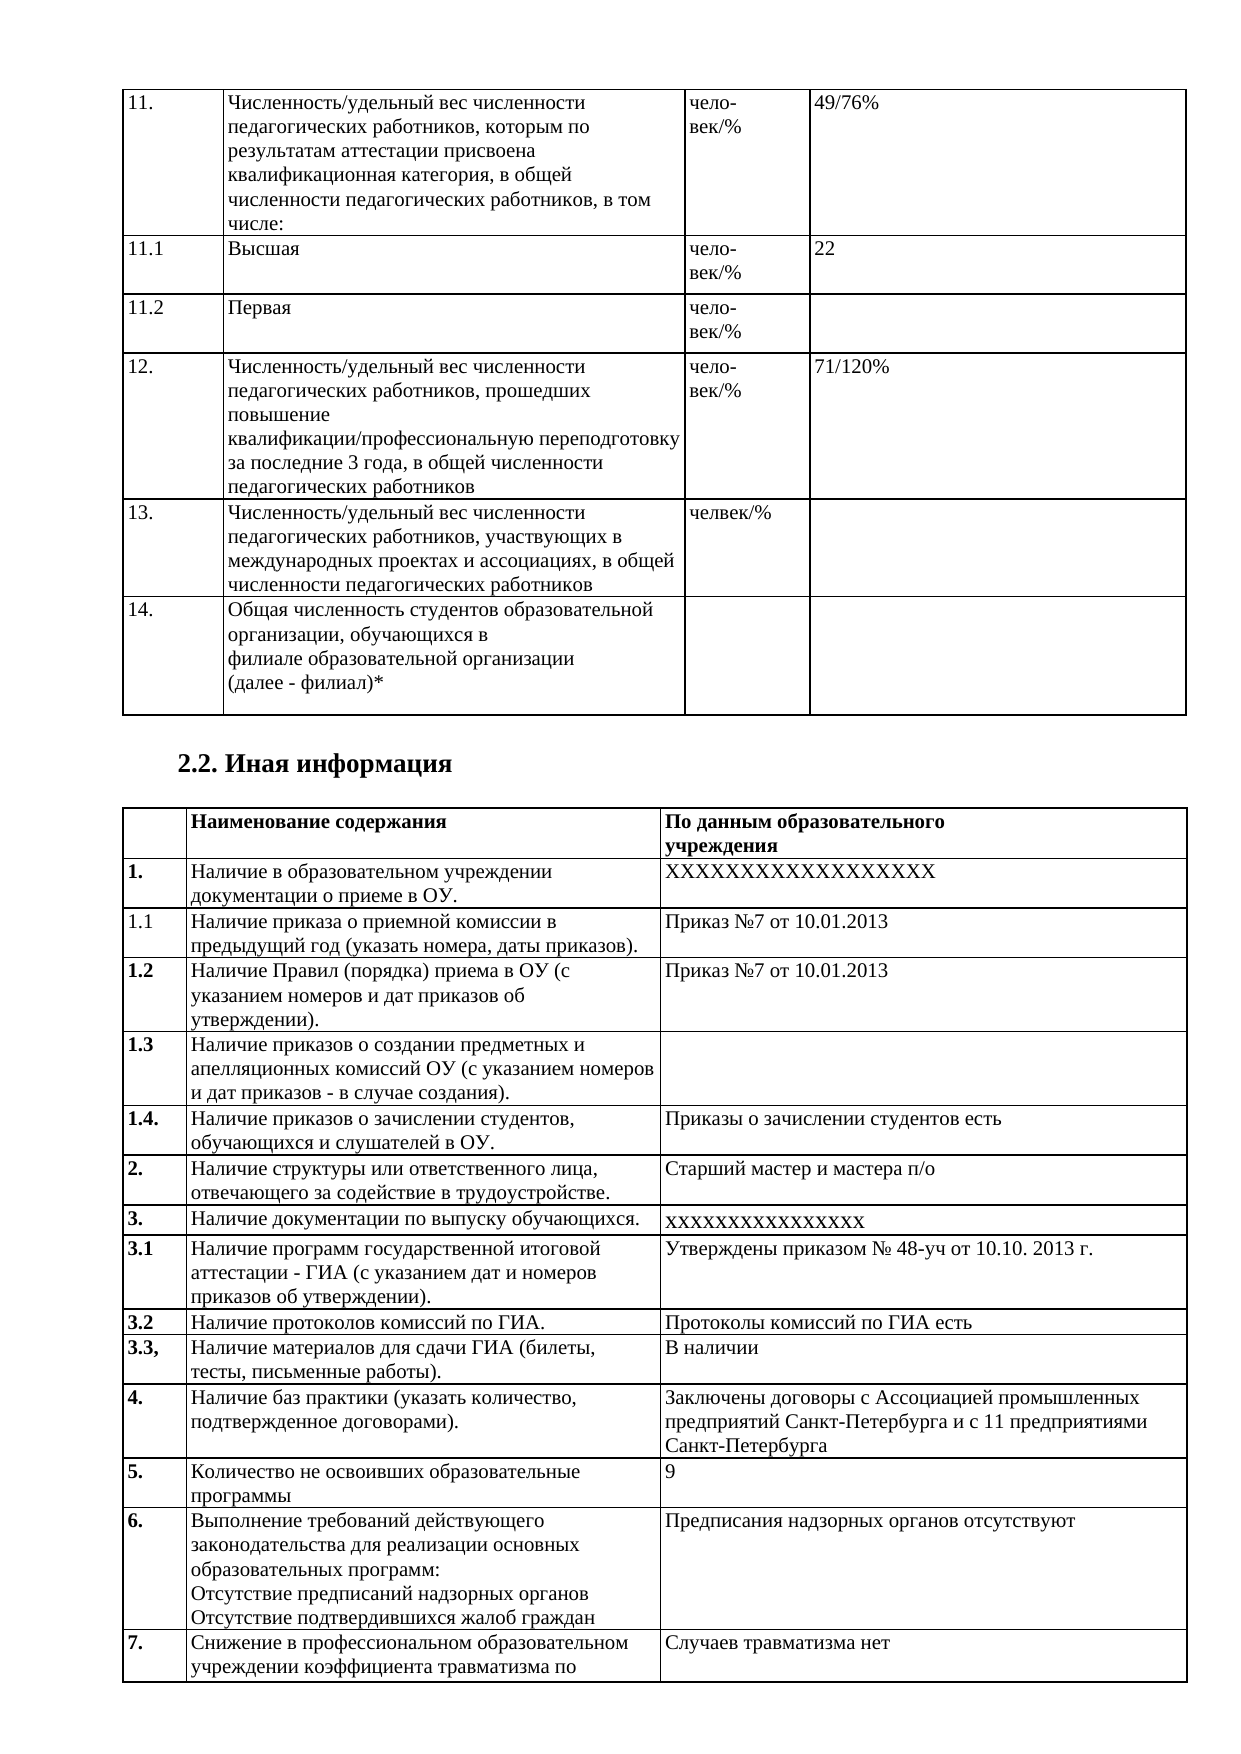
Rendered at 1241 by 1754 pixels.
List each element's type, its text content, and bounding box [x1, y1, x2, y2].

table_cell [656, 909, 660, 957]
table_cell 9 [661, 1459, 1186, 1507]
table_cell 1.1 [124, 909, 186, 957]
table_cell 71/120% [811, 354, 1185, 498]
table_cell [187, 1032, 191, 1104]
table_cell Наличие баз практики (указать количество, подтвержденное договорами). [187, 1385, 660, 1457]
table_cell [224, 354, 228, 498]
table_cell Снижение в профессиональном образовательном учреждении коэффициента травматизма по [187, 1630, 660, 1681]
table_cell 12. [124, 354, 223, 498]
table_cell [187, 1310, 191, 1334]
table_header Наименование содержания [187, 809, 660, 857]
table_cell челвек/% [686, 500, 809, 596]
table_cell 22 [811, 236, 1185, 293]
table_cell [811, 597, 1185, 714]
table_cell 7. [124, 1630, 186, 1681]
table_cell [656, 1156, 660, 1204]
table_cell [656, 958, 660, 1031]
table_cell Случаев травматизма нет [661, 1630, 1186, 1681]
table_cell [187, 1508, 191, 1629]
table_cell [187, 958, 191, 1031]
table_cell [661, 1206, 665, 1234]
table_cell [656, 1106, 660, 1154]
table_cell Приказ №7 от 10.01.2013 [661, 958, 1186, 1031]
table_cell чело- век/% [686, 236, 809, 293]
table_cell Утверждены приказом № 48-уч от 10.10. 2013 г. [661, 1236, 1186, 1308]
table_cell 1.3 [124, 1032, 186, 1104]
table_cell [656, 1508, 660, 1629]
table_cell 3.3, [124, 1335, 186, 1383]
table_cell [811, 500, 1185, 596]
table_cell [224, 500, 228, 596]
table_cell Высшая [224, 236, 684, 293]
table_header 11. [124, 90, 223, 234]
table_cell 11.2 [124, 295, 223, 352]
text 2.2. Иная информация [177, 747, 1152, 778]
table_cell 5. [124, 1459, 186, 1507]
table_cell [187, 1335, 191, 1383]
table_cell 11.1 [124, 236, 223, 293]
table_header [124, 809, 186, 857]
table_cell ХХХХХХХХХХХХХХХХХХ [661, 859, 1186, 907]
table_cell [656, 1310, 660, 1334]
table_cell Общая численность студентов образовательной организации, обучающихся в филиале образовательной организации (далее - филиал)* [224, 597, 684, 714]
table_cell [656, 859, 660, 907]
table_cell [811, 295, 1185, 352]
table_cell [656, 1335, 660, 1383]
table_cell 1. [124, 859, 186, 907]
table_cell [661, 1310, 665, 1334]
table_cell чело- век/% [686, 295, 809, 352]
table_cell Первая [224, 295, 684, 352]
table_cell 3. [124, 1206, 186, 1234]
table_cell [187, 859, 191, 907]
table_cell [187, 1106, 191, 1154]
table_cell Старший мастер и мастера п/о [661, 1156, 1186, 1204]
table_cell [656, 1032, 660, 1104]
table_cell Приказ №7 от 10.01.2013 [661, 909, 1186, 957]
table_cell [661, 1032, 1186, 1104]
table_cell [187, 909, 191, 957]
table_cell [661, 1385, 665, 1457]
table_cell Наличие документации по выпуску обучающихся. [187, 1206, 660, 1234]
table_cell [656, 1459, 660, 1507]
table_cell 14. [124, 597, 223, 714]
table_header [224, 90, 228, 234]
table_cell 3.1 [124, 1236, 186, 1308]
table_cell 1.4. [124, 1106, 186, 1154]
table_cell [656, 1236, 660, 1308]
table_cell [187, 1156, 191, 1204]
table_cell В наличии [661, 1335, 1186, 1383]
table_cell 13. [124, 500, 223, 596]
table_cell 2. [124, 1156, 186, 1204]
table_cell 1.2 [124, 958, 186, 1031]
table_header 49/76% [811, 90, 1185, 234]
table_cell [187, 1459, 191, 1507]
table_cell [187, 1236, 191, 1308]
table_cell Приказы о зачислении студентов есть [661, 1106, 1186, 1154]
table_cell [686, 597, 809, 714]
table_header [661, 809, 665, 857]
table_cell Предписания надзорных органов отсутствуют [661, 1508, 1186, 1629]
table_header чело- век/% [686, 90, 809, 234]
table_cell чело- век/% [686, 354, 809, 498]
table_cell 6. [124, 1508, 186, 1629]
table_cell 4. [124, 1385, 186, 1457]
